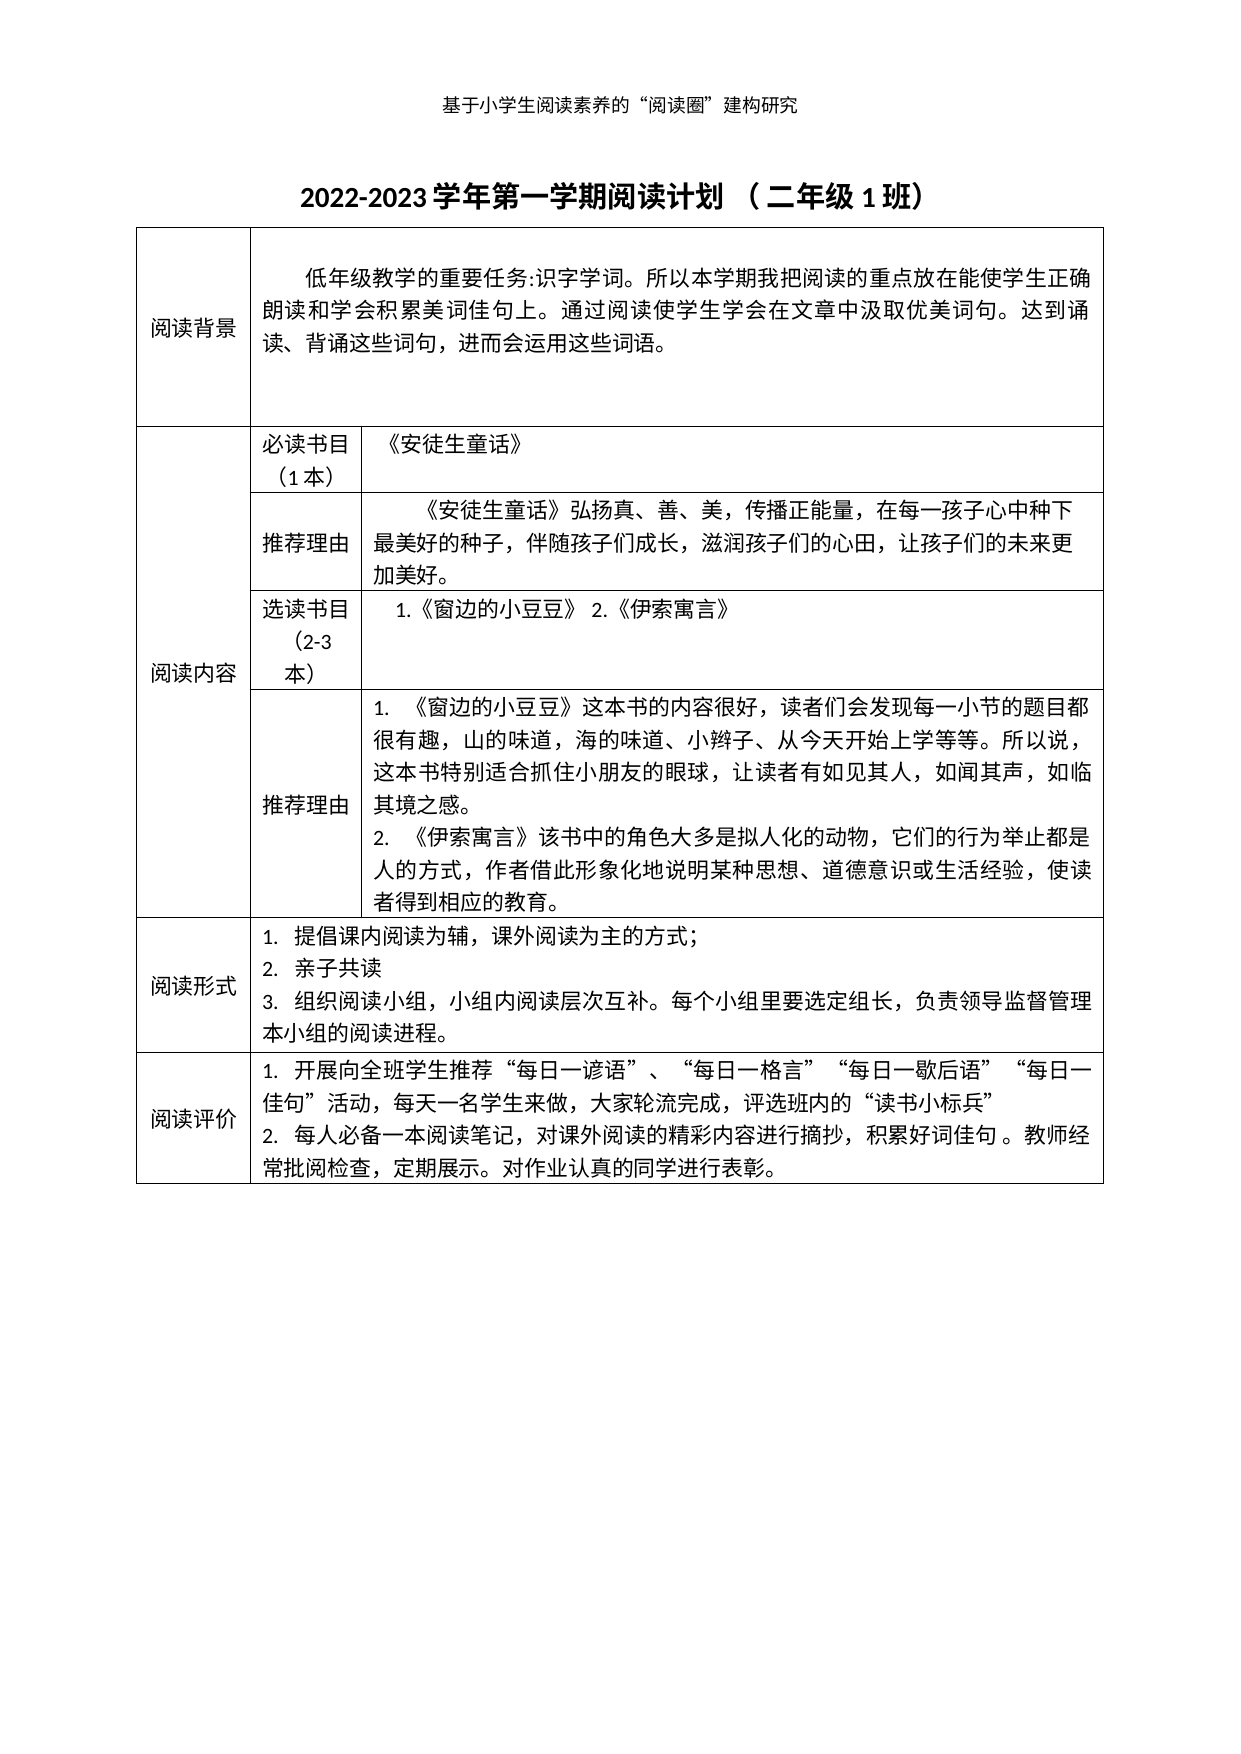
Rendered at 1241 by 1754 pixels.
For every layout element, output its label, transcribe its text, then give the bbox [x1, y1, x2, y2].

table_cell 阅读形式 [137, 918, 250, 1052]
table_cell 《窗边的小豆豆》这本书的内容很好，读者们会发现每一小节的题目都很有趣，山的味道，海的味道、小辫子、从今天开始上学等等。所以说，这本书特别适合抓住小朋友的眼球，让读者有如见其人，如闻其声，如临其境之感。 《伊索寓言》该书中的角色大多是拟人化的动物，它们的行为举止都是人的方式，作者借此形象化地说明某种思想、道德意识或生活经验，使读者得到相应的教育。 [362, 690, 1103, 917]
table_header 阅读背景 [137, 228, 250, 426]
table_cell 1.《窗边的小豆豆》 2.《伊索寓言》 [362, 591, 1103, 689]
table_cell 《安徒生童话》 [362, 427, 1103, 492]
table_cell 推荐理由 [251, 493, 361, 590]
table_header 低年级教学的重要任务:识字学词。所以本学期我把阅读的重点放在能使学生正确朗读和学会积累美词佳句上。通过阅读使学生学会在文章中汲取优美词句。达到诵读、背诵这些词句，进而会运用这些词语。 [251, 228, 1103, 426]
table_cell 选读书目（2-3本） [251, 591, 361, 689]
table_cell 推荐理由 [251, 690, 361, 917]
table_cell 开展向全班学生推荐“每日一谚语”、“每日一格言”“每日一歇后语”“每日一佳句”活动，每天一名学生来做，大家轮流完成，评选班内的“读书小标兵” 每人必备一本阅读笔记，对课外阅读的精彩内容进行摘抄，积累好词佳句 。教师经常批阅检查，定期展示。对作业认真的同学进行表彰。 [251, 1053, 1103, 1183]
table_cell 阅读内容 [137, 427, 250, 917]
text 2022-2023学年第一学期阅读计划 （ 二年级 1 班） [148, 162, 1093, 227]
table_cell 《安徒生童话》弘扬真、善、美，传播正能量，在每一孩子心中种下最美好的种子，伴随孩子们成长，滋润孩子们的心田，让孩子们的未来更加美好。 [362, 493, 1103, 590]
table_cell 阅读评价 [137, 1053, 250, 1183]
table_cell 提倡课内阅读为辅，课外阅读为主的方式； 亲子共读 组织阅读小组，小组内阅读层次互补。每个小组里要选定组长，负责领导监督管理本小组的阅读进程。 [251, 918, 1103, 1052]
table_cell 必读书目（1本） [251, 427, 361, 492]
